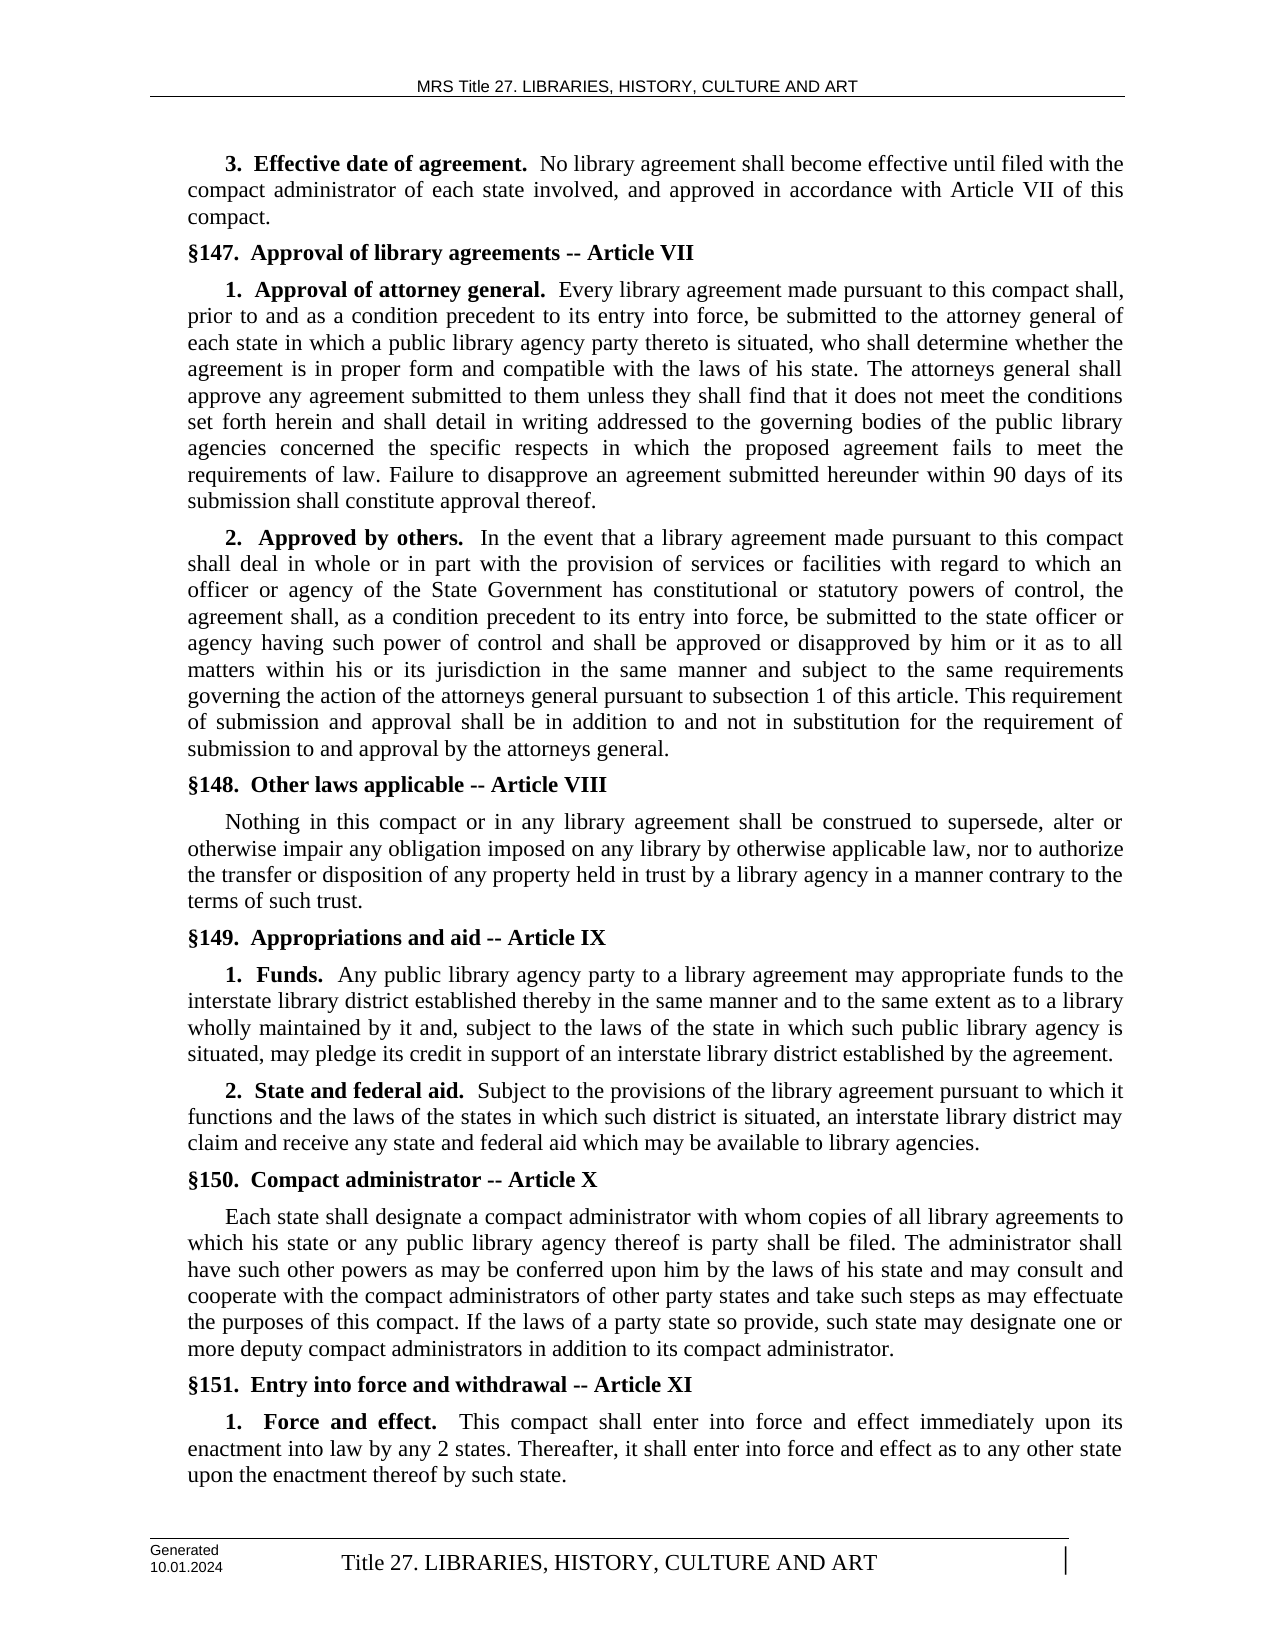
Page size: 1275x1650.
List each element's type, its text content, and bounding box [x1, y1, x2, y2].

text 1. Approval of attorney general. Every library agreement made pursuant to this compact shall, prior to and as a condition precedent to its entry into force, be submitted to the attorney general of each state in which a public library agency party thereto is situated, who shall determine whether the agreement is in proper form and compatible with the laws of his state. The attorneys general shall approve any agreement submitted to them unless they shall find that it does not meet the conditions set forth herein and shall detail in writing addressed to the governing bodies of the public library agencies concerned the specific respects in which the proposed agreement fails to meet the requirements of law. Failure to disapprove an agreement submitted hereunder within 90 days of its submission shall constitute approval thereof. [187, 276, 1125, 513]
text §151. Entry into force and withdrawal -- Article XI [187, 1371, 1125, 1398]
text §150. Compact administrator -- Article X [187, 1166, 1125, 1192]
text Each state shall designate a compact administrator with whom copies of all library agreements to which his state or any public library agency thereof is party shall be filed. The administrator shall have such other powers as may be conferred upon him by the laws of his state and may consult and cooperate with the compact administrators of other party states and take such steps as may effectuate the purposes of this compact. If the laws of a party state so provide, such state may designate one or more deputy compact administrators in addition to its compact administrator. [187, 1203, 1125, 1361]
text §148. Other laws applicable -- Article VIII [187, 771, 1125, 798]
text 1. Funds. Any public library agency party to a library agreement may appropriate funds to the interstate library district established thereby in the same manner and to the same extent as to a library wholly maintained by it and, subject to the laws of the state in which such public library agency is situated, may pledge its credit in support of an interstate library district established by the agreement. [187, 961, 1125, 1066]
text 2. State and federal aid. Subject to the provisions of the library agreement pursuant to which it functions and the laws of the states in which such district is situated, an interstate library district may claim and receive any state and federal aid which may be available to library agencies. [187, 1077, 1125, 1156]
text §149. Appropriations and aid -- Article IX [187, 924, 1125, 950]
text 3. Effective date of agreement. No library agreement shall become effective until filed with the compact administrator of each state involved, and approved in accordance with Article VII of this compact. [187, 150, 1125, 229]
text 1. Force and effect. This compact shall enter into force and effect immediately upon its enactment into law by any 2 states. Thereafter, it shall enter into force and effect as to any other state upon the enactment thereof by such state. [187, 1408, 1125, 1487]
text §147. Approval of library agreements -- Article VII [187, 239, 1125, 266]
text 2. Approved by others. In the event that a library agreement made pursuant to this compact shall deal in whole or in part with the provision of services or facilities with regard to which an officer or agency of the State Government has constitutional or statutory powers of control, the agreement shall, as a condition precedent to its entry into force, be submitted to the state officer or agency having such power of control and shall be approved or disapproved by him or it as to all matters within his or its jurisdiction in the same manner and subject to the same requirements governing the action of the attorneys general pursuant to subsection 1 of this article. This requirement of submission and approval shall be in addition to and not in substitution for the requirement of submission to and approval by the attorneys general. [187, 524, 1125, 761]
text Nothing in this compact or in any library agreement shall be construed to supersede, alter or otherwise impair any obligation imposed on any library by otherwise applicable law, nor to authorize the transfer or disposition of any property held in trust by a library agency in a manner contrary to the terms of such trust. [187, 808, 1125, 914]
